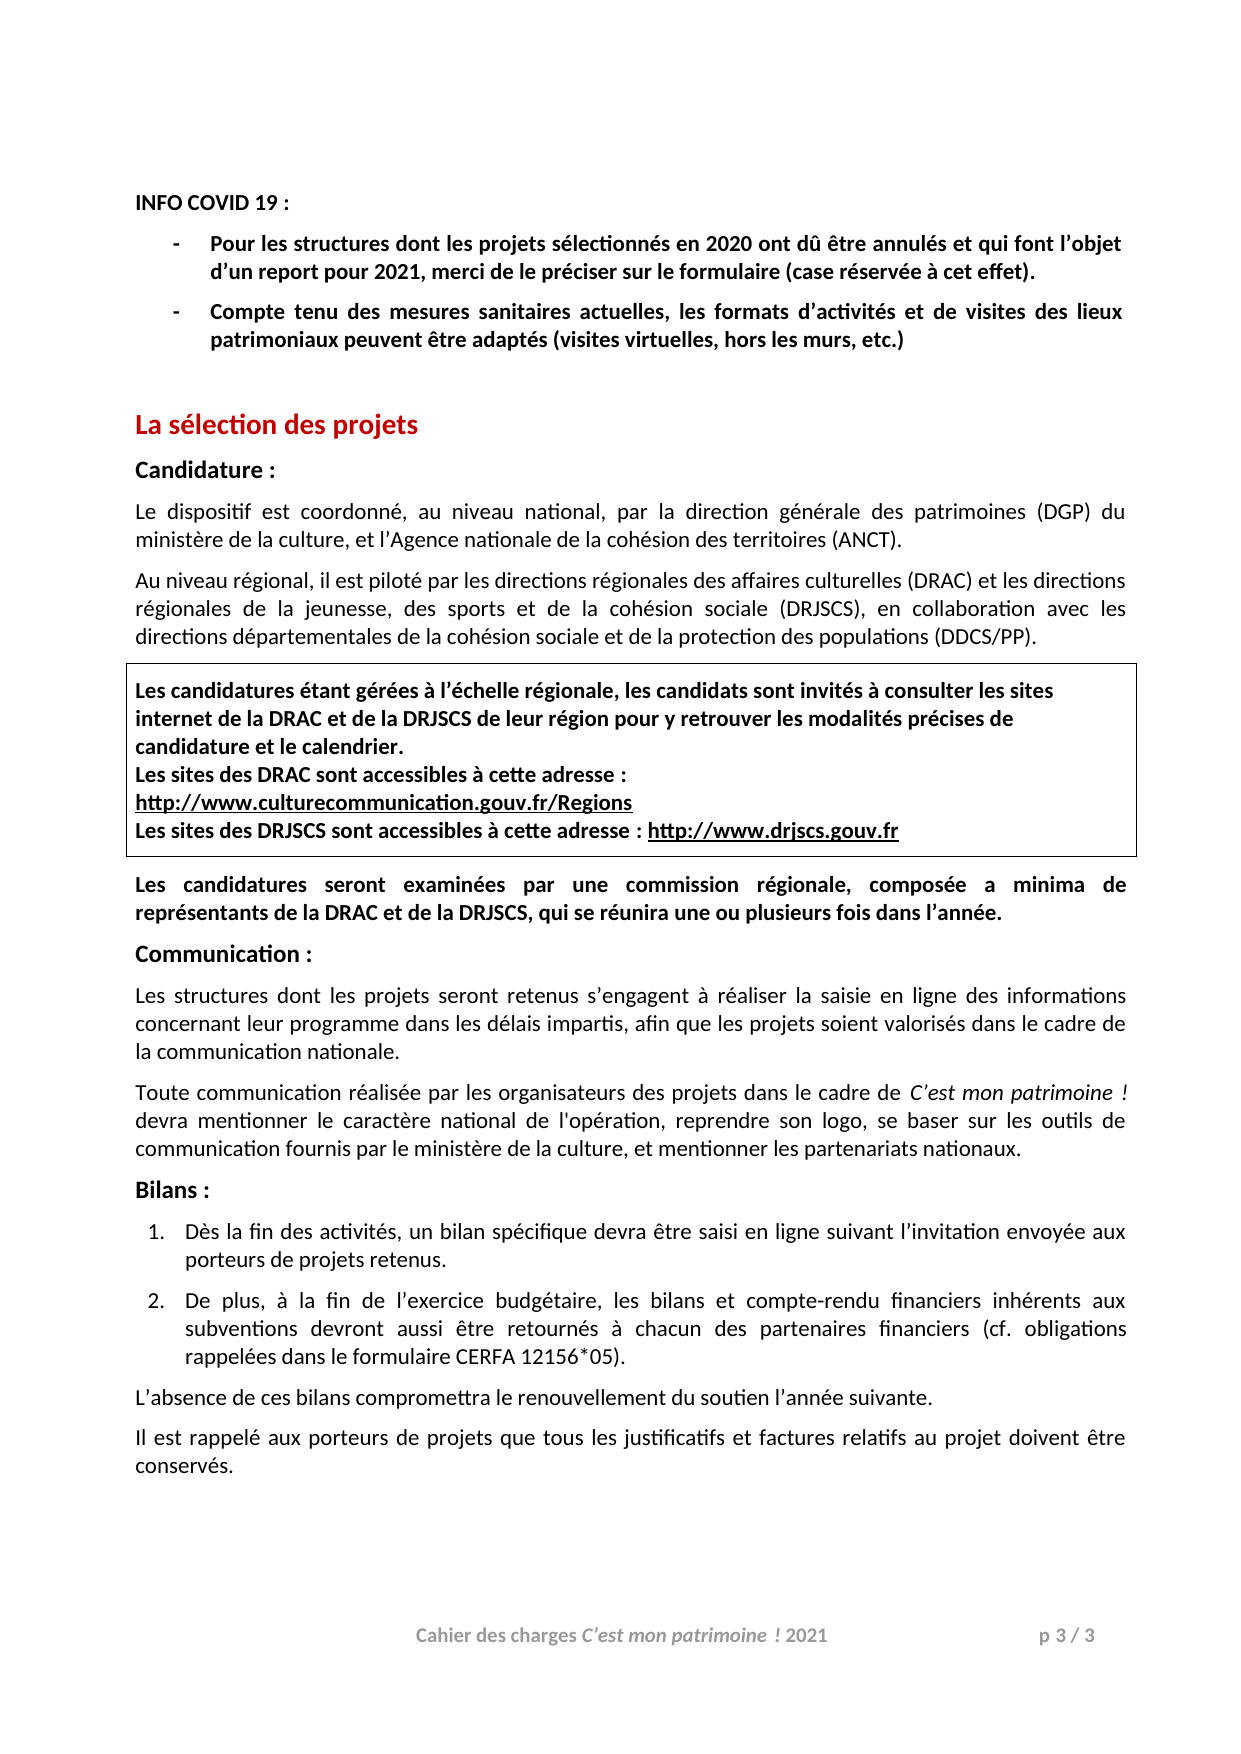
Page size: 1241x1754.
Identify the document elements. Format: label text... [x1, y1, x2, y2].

subtitle La sélection des projets [135, 406, 1128, 442]
list Compte tenu des mesures sanitaires actuelles, les formats d’activités et de visites des lieux patrimoniaux peuvent être adaptés (visites virtuelles, hors les murs, etc.) [173, 297, 1124, 353]
subtitle Communication : [135, 938, 1128, 969]
list De plus, à la fin de l’exercice budgétaire, les bilans et compte-rendu financiers inhérents aux subventions devront aussi être retournés à chacun des partenaires financiers (cf. obligations rappelées dans le formulaire CERFA 12156*05). [147, 1286, 1128, 1370]
text Toute communication réalisée par les organisateurs des projets dans le cadre de C’est mon patrimoine ! devra mentionner le caractère national de l'opération, reprendre son logo, se baser sur les outils de communication fournis par le ministère de la culture, et mentionner les partenariats nationaux. [135, 1078, 1128, 1162]
text Les structures dont les projets seront retenus s’engagent à réaliser la saisie en ligne des informations concernant leur programme dans les délais impartis, afin que les projets soient valorisés dans le cadre de la communication nationale. [135, 981, 1128, 1065]
text Le dispositif est coordonné, au niveau national, par la direction générale des patrimoines (DGP) du ministère de la culture, et l’Agence nationale de la cohésion des territoires (ANCT). [135, 497, 1128, 553]
text INFO COVID 19 : [135, 188, 1124, 216]
text Il est rappelé aux porteurs de projets que tous les justificatifs et factures relatifs au projet doivent être conservés. [135, 1423, 1128, 1479]
text Au niveau régional, il est piloté par les directions régionales des affaires culturelles (DRAC) et les directions régionales de la jeunesse, des sports et de la cohésion sociale (DRJSCS), en collaboration avec les directions départementales de la cohésion sociale et de la protection des populations (DDCS/PP). [135, 566, 1128, 650]
text L’absence de ces bilans compromettra le renouvellement du soutien l’année suivante. [135, 1383, 1128, 1411]
text Les candidatures seront examinées par une commission régionale, composée a minima de représentants de la DRAC et de la DRJSCS, qui se réunira une ou plusieurs fois dans l’année. [135, 870, 1128, 926]
list Dès la fin des activités, un bilan spécifique devra être saisi en ligne suivant l’invitation envoyée aux porteurs de projets retenus. [147, 1217, 1128, 1273]
text Les sites des DRAC sont accessibles à cette adresse : http://www.culturecommunication.gouv.fr/Regions [135, 760, 1128, 816]
subtitle Bilans : [135, 1174, 1128, 1205]
text Les sites des DRJSCS sont accessibles à cette adresse : http://www.drjscs.gouv.fr [135, 816, 1128, 844]
text Les candidatures étant gérées à l’échelle régionale, les candidats sont invités à consulter les sites internet de la DRAC et de la DRJSCS de leur région pour y retrouver les modalités précises de candidature et le calendrier. [135, 676, 1128, 760]
list Pour les structures dont les projets sélectionnés en 2020 ont dû être annulés et qui font l’objet d’un report pour 2021, merci de le préciser sur le formulaire (case réservée à cet effet). [173, 229, 1124, 285]
subtitle Candidature : [135, 454, 1128, 485]
